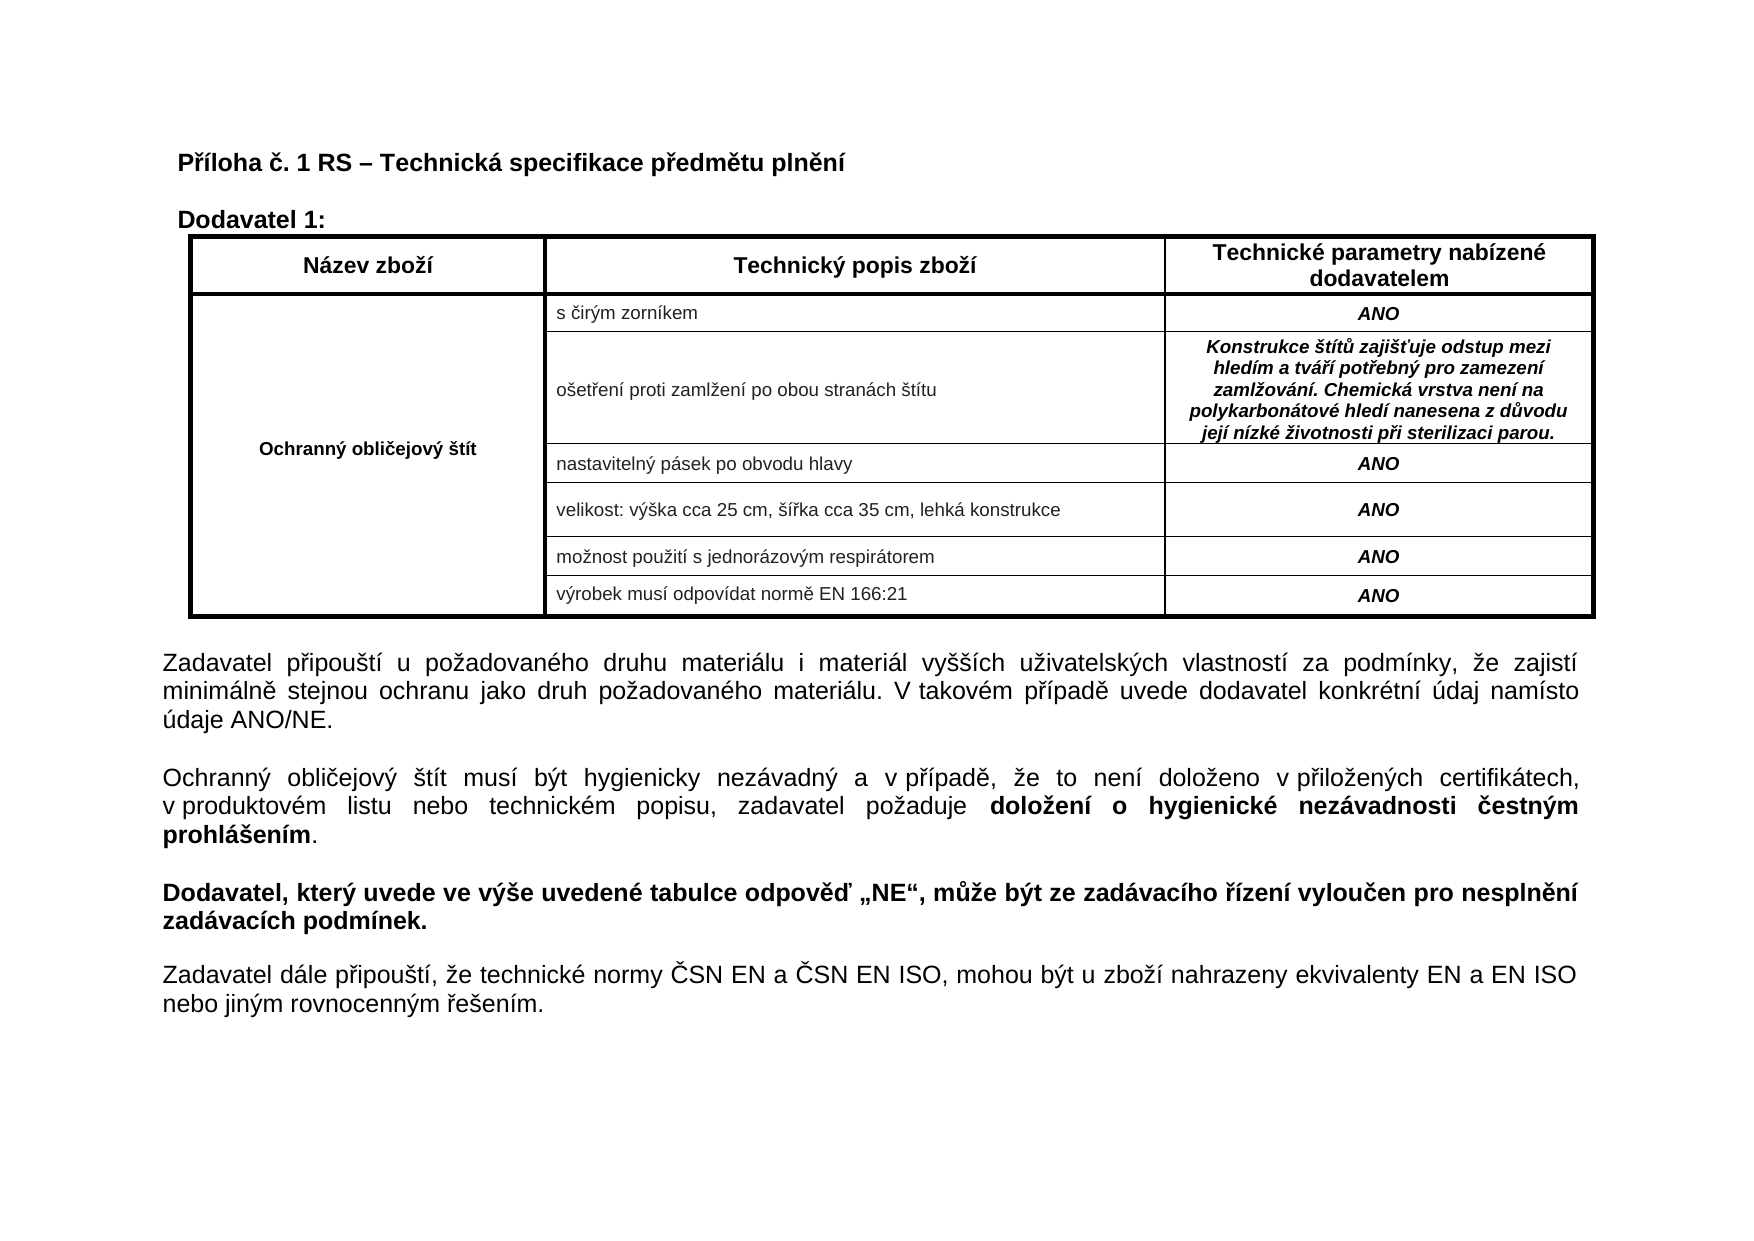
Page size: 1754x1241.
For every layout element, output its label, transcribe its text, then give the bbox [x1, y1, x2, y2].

table_header Název zboží [193, 239, 543, 291]
table_cell výrobek musí odpovídat normě EN 166:21 [547, 576, 1164, 614]
table_cell ANO [1166, 483, 1591, 536]
table_cell s čirým zorníkem [547, 296, 1164, 331]
text Dodavatel 1: [177, 205, 1636, 234]
table_cell Ochranný obličejový štít [193, 296, 543, 614]
table_cell velikost: výška cca 25 cm, šířka cca 35 cm, lehká konstrukce [547, 483, 1164, 536]
table_cell ANO [1166, 576, 1591, 614]
text Ochranný obličejový štít musí být hygienicky nezávadný a v případě, že to není doloženo v přiložených certifikátech, v produktovém listu nebo technickém popisu, zadavatel požaduje doložení o hygienické nezávadnosti čestným prohlášením. [162, 763, 1580, 849]
table_cell možnost použití s jednorázovým respirátorem [547, 537, 1164, 575]
table_cell ANO [1166, 444, 1591, 482]
text Zadavatel dále připouští, že technické normy ČSN EN a ČSN EN ISO, mohou být u zboží nahrazeny ekvivalenty EN a EN ISO nebo jiným rovnocenným řešením. [162, 960, 1580, 1018]
text Dodavatel, který uvede ve výše uvedené tabulce odpověď „NE“, může být ze zadávacího řízení vyloučen pro nesplnění zadávacích podmínek. [162, 878, 1580, 935]
table_header Technické parametry nabízené dodavatelem [1166, 239, 1591, 291]
table_cell ošetření proti zamlžení po obou stranách štítu [547, 332, 1164, 443]
table_cell nastavitelný pásek po obvodu hlavy [547, 444, 1164, 482]
text Příloha č. 1 RS – Technická specifikace předmětu plnění [177, 148, 1636, 176]
table_cell Konstrukce štítů zajišťuje odstup mezi hledím a tváří potřebný pro zamezení zamlžování. Chemická vrstva není na polykarbonátové hledí nanesena z důvodu její nízké životnosti při sterilizaci parou. [1166, 332, 1591, 443]
table_header Technický popis zboží [547, 239, 1164, 291]
text Zadavatel připouští u požadovaného druhu materiálu i materiál vyšších uživatelských vlastností za podmínky, že zajistí minimálně stejnou ochranu jako druh požadovaného materiálu. V takovém případě uvede dodavatel konkrétní údaj namísto údaje ANO/NE. [162, 648, 1580, 734]
table_cell ANO [1166, 296, 1591, 331]
table_cell ANO [1166, 537, 1591, 575]
